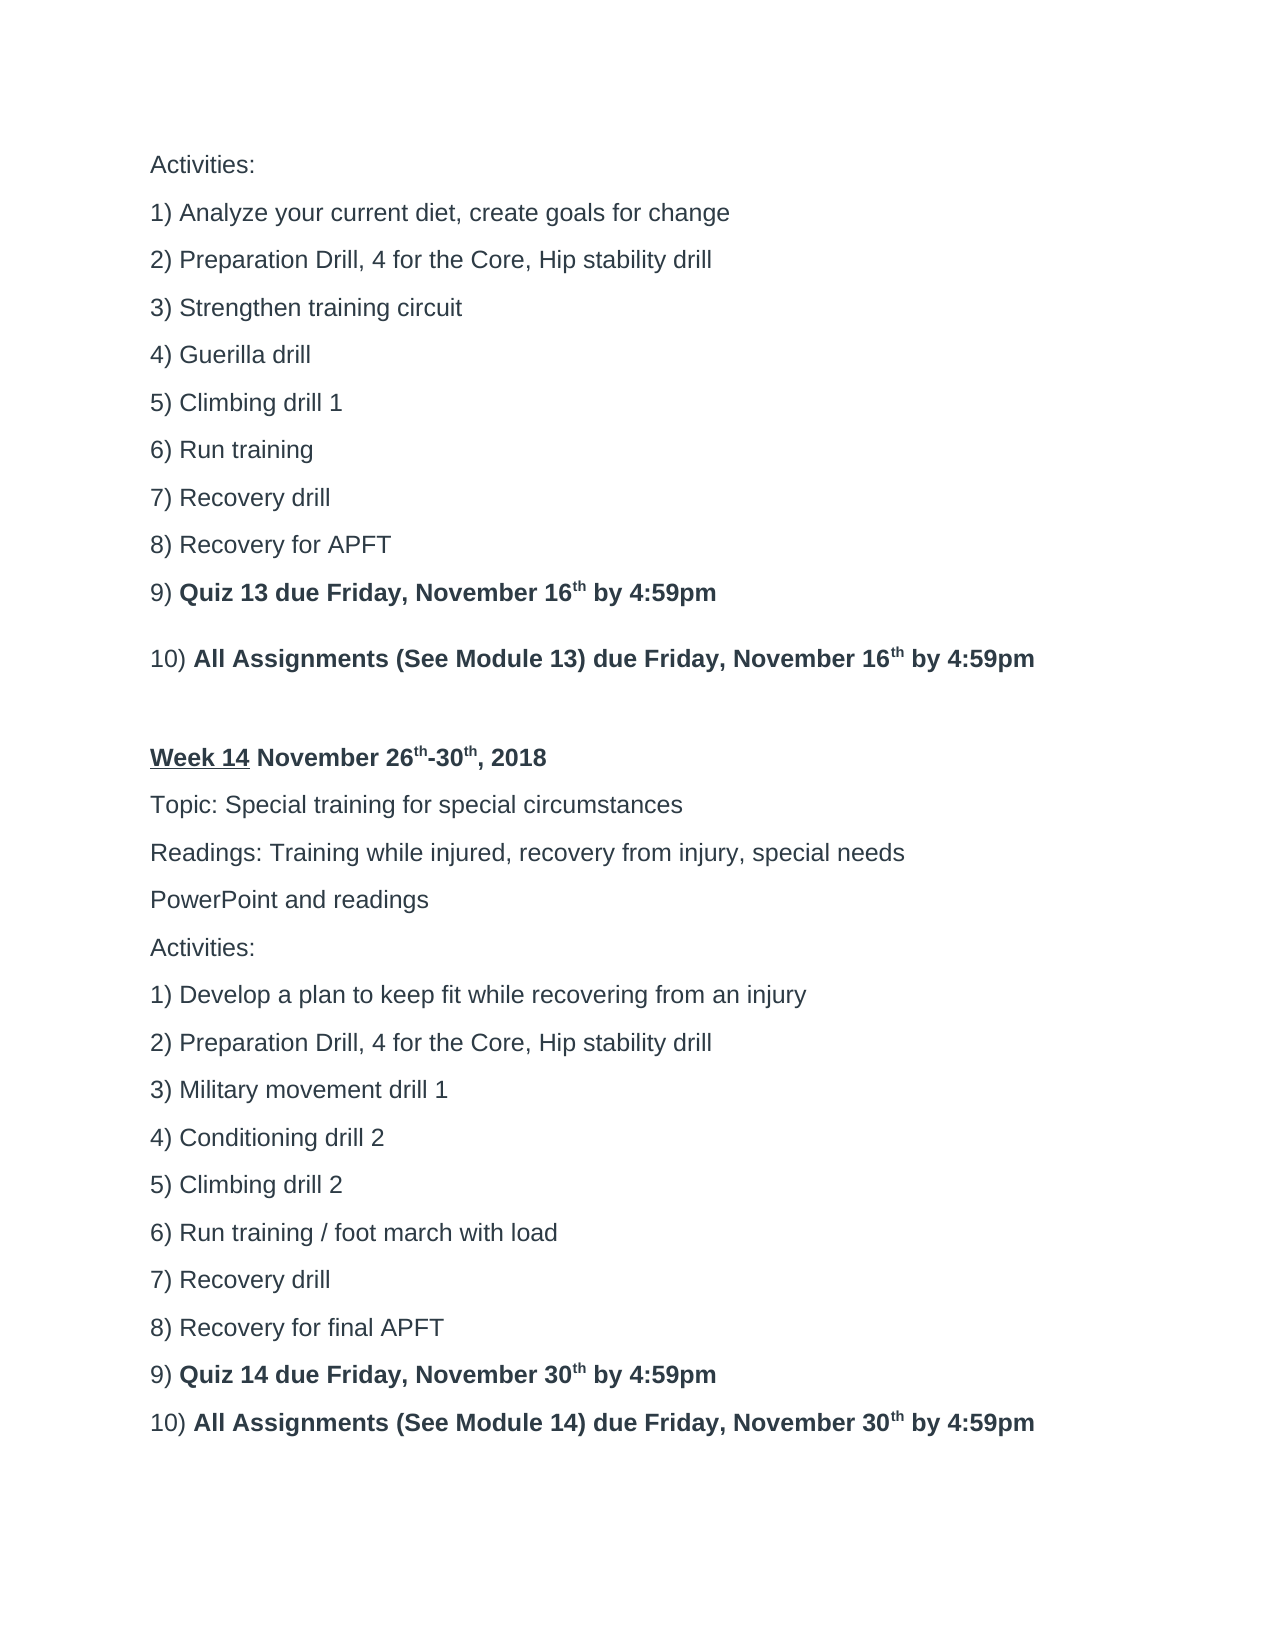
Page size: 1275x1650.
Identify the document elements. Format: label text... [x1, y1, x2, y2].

text 6) Run training / foot march with load [150, 1218, 1125, 1247]
text Topic: Special training for special circumstances [150, 790, 1125, 819]
text 7) Recovery drill [150, 1265, 1125, 1294]
text 5) Climbing drill 1 [150, 387, 1125, 416]
text 4) Guerilla drill [150, 340, 1125, 369]
text Activities: [150, 150, 1125, 179]
text 8) Recovery for APFT [150, 530, 1125, 559]
text 8) Recovery for final APFT [150, 1313, 1125, 1342]
text 6) Run training [150, 435, 1125, 464]
text PowerPoint and readings [150, 885, 1125, 914]
text Readings: Training while injured, recovery from injury, special needs [150, 838, 1125, 867]
text 7) Recovery drill [150, 482, 1125, 511]
text 9) Quiz 14 due Friday, November 30th by 4:59pm [150, 1360, 1125, 1389]
text 1) Develop a plan to keep fit while recovering from an injury [150, 980, 1125, 1009]
text Week 14 November 26th-30th, 2018 [150, 743, 1125, 772]
text 3) Military movement drill 1 [150, 1075, 1125, 1104]
text 4) Conditioning drill 2 [150, 1123, 1125, 1152]
text 3) Strengthen training circuit [150, 292, 1125, 321]
text 10) All Assignments (See Module 14) due Friday, November 30th by 4:59pm [150, 1408, 1125, 1437]
text 9) Quiz 13 due Friday, November 16th by 4:59pm [150, 577, 1125, 606]
text Activities: [150, 933, 1125, 962]
text 2) Preparation Drill, 4 for the Core, Hip stability drill [150, 245, 1125, 274]
text 2) Preparation Drill, 4 for the Core, Hip stability drill [150, 1028, 1125, 1057]
text 10) All Assignments (See Module 13) due Friday, November 16th by 4:59pm [150, 625, 1125, 677]
text 1) Analyze your current diet, create goals for change [150, 197, 1125, 226]
text 5) Climbing drill 2 [150, 1170, 1125, 1199]
